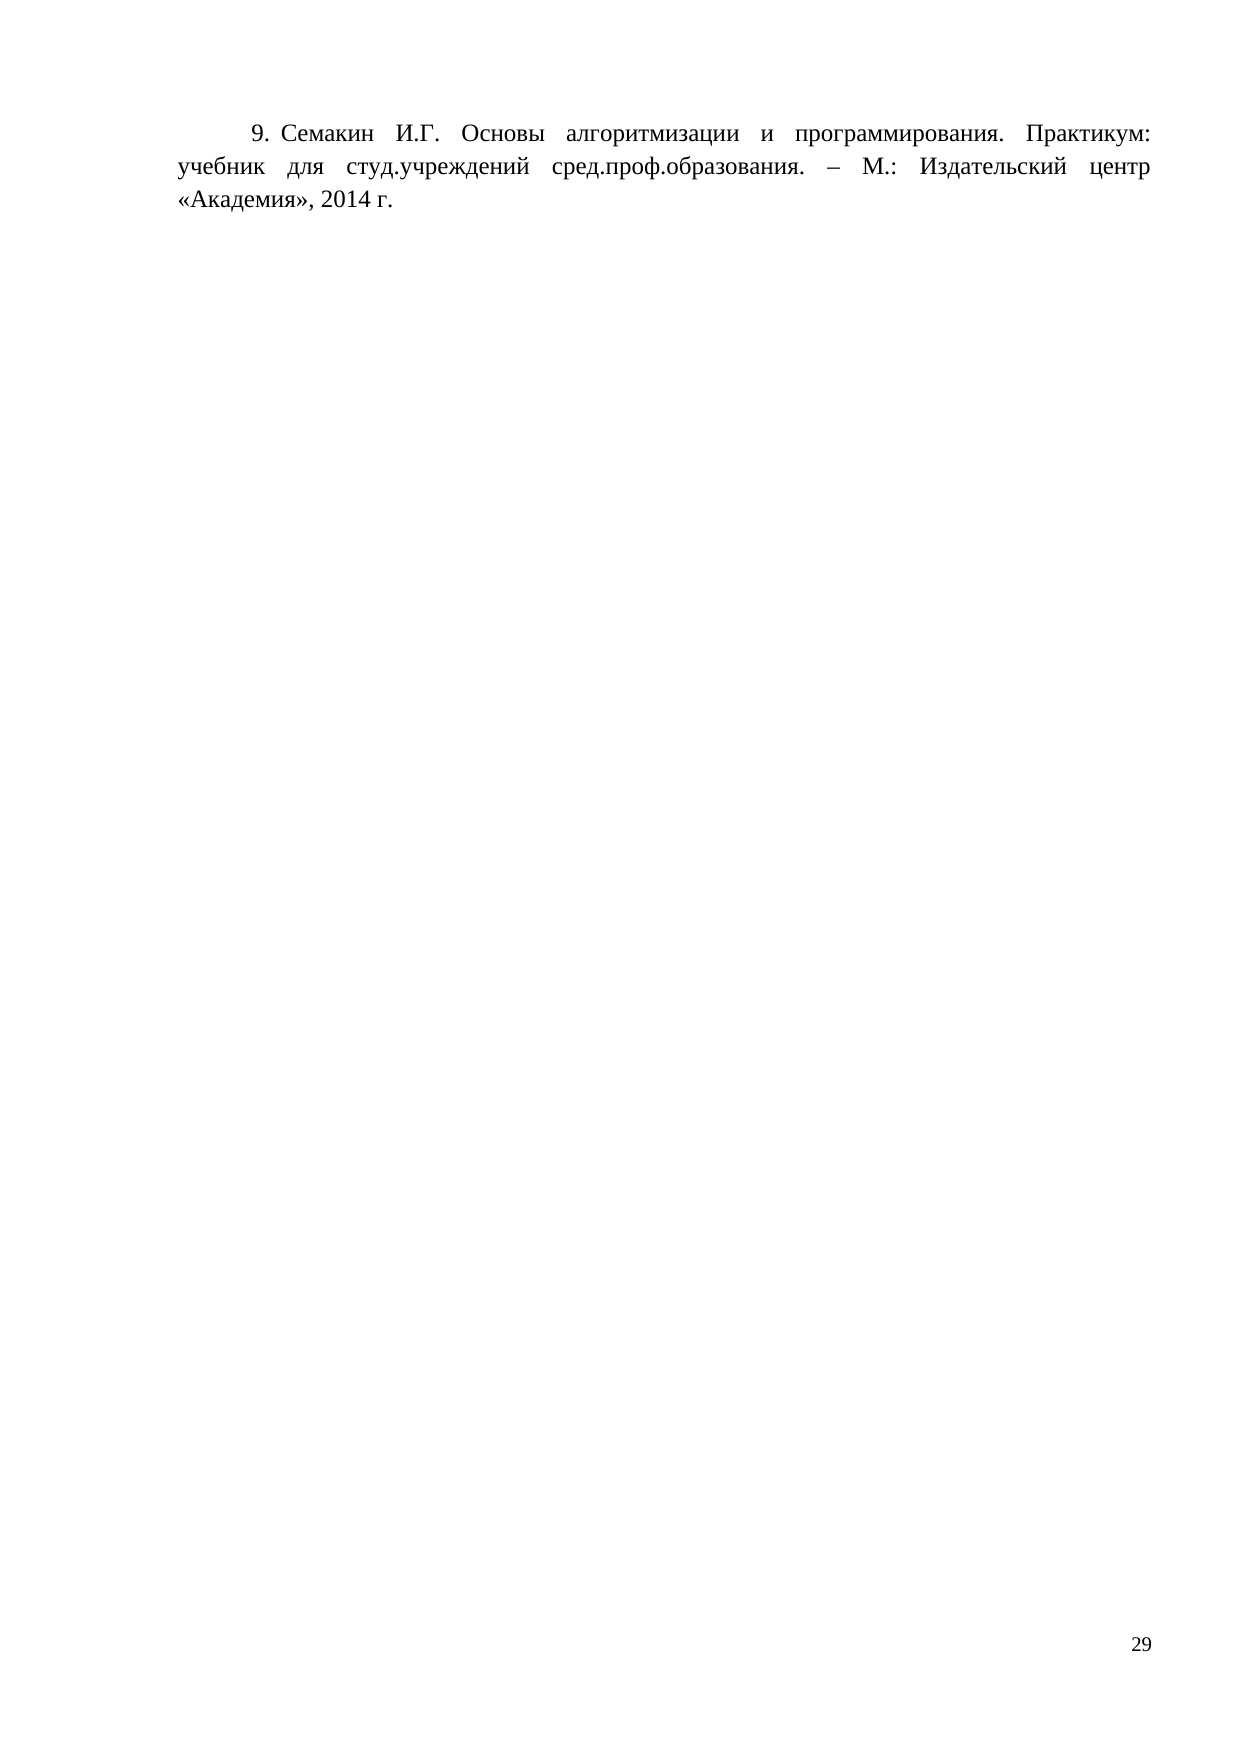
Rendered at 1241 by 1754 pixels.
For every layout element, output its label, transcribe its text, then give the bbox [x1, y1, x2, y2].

list Семакин И.Г. Основы алгоритмизации и программирования. Практикум: учебник для студ.учреждений сред.проф.образования. – М.: Издательский центр «Академия», 2014 г. [177, 118, 1152, 213]
